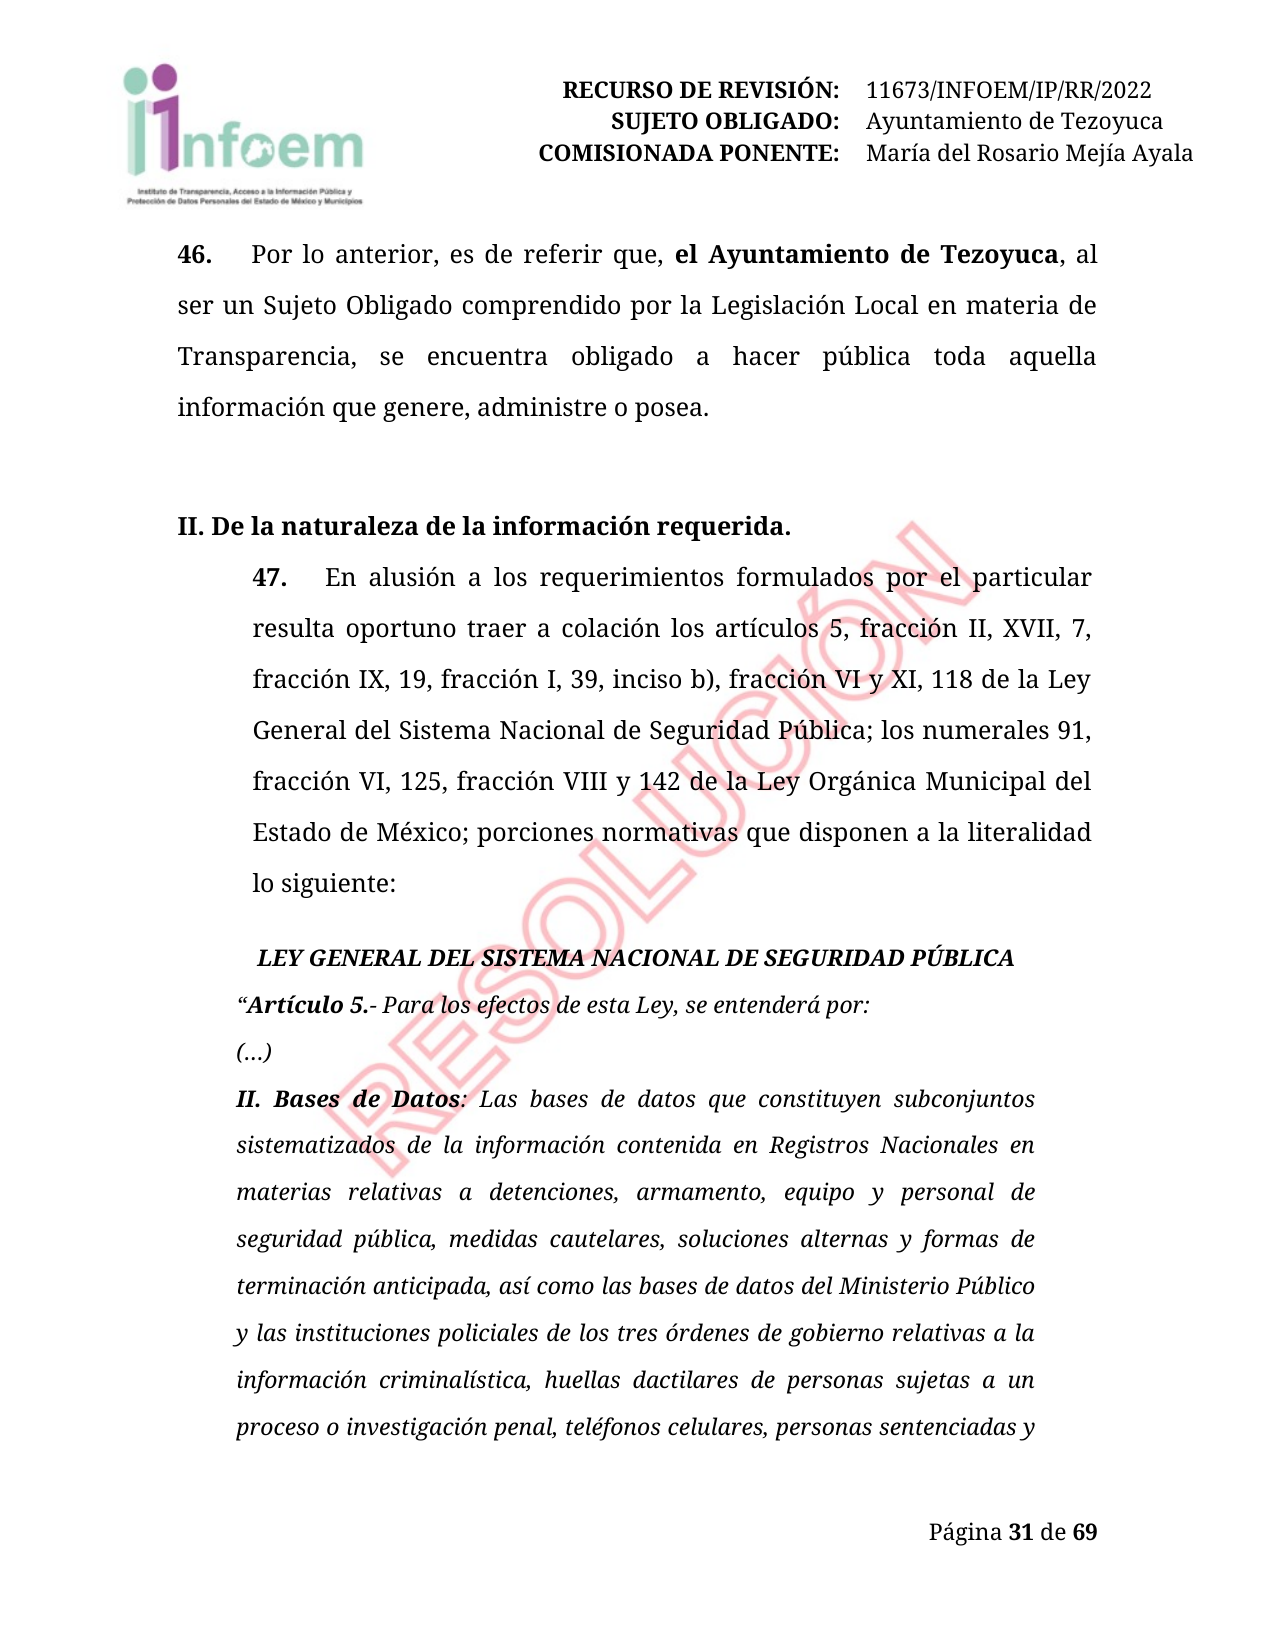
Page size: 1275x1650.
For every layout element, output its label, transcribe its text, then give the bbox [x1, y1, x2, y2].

picture [5, 5, 1268, 1649]
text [236, 1082, 1039, 1442]
text LEY GENERAL DEL SISTEMA NACIONAL DE SEGURIDAD PÚBLICA [236, 942, 1039, 973]
text “Artículo 5.- Para los efectos de esta Ley, se entenderá por: [236, 989, 1039, 1020]
text (…) [236, 1036, 1039, 1067]
list En alusión a los requerimientos formulados por el particular resulta oportuno traer a colación los artículos 5, fracción II, XVII, 7, fracción IX, 19, fracción I, 39, inciso b), fracción VI y XI, 118 de la Ley General del Sistema Nacional de Seguridad Pública; los numerales 91, fracción VI, 125, fracción VIII y 142 de la Ley Orgánica Municipal del Estado de México; porciones normativas que disponen a la literalidad lo siguiente: [252, 559, 1093, 900]
list II. De la naturaleza de la información requerida. [177, 508, 1092, 543]
list Por lo anterior, es de referir que, el Ayuntamiento de Tezoyuca, al ser un Sujeto Obligado comprendido por la Legislación Local en materia de Transparencia, se encuentra obligado a hacer pública toda aquella información que genere, administre o posea. [177, 236, 1098, 423]
